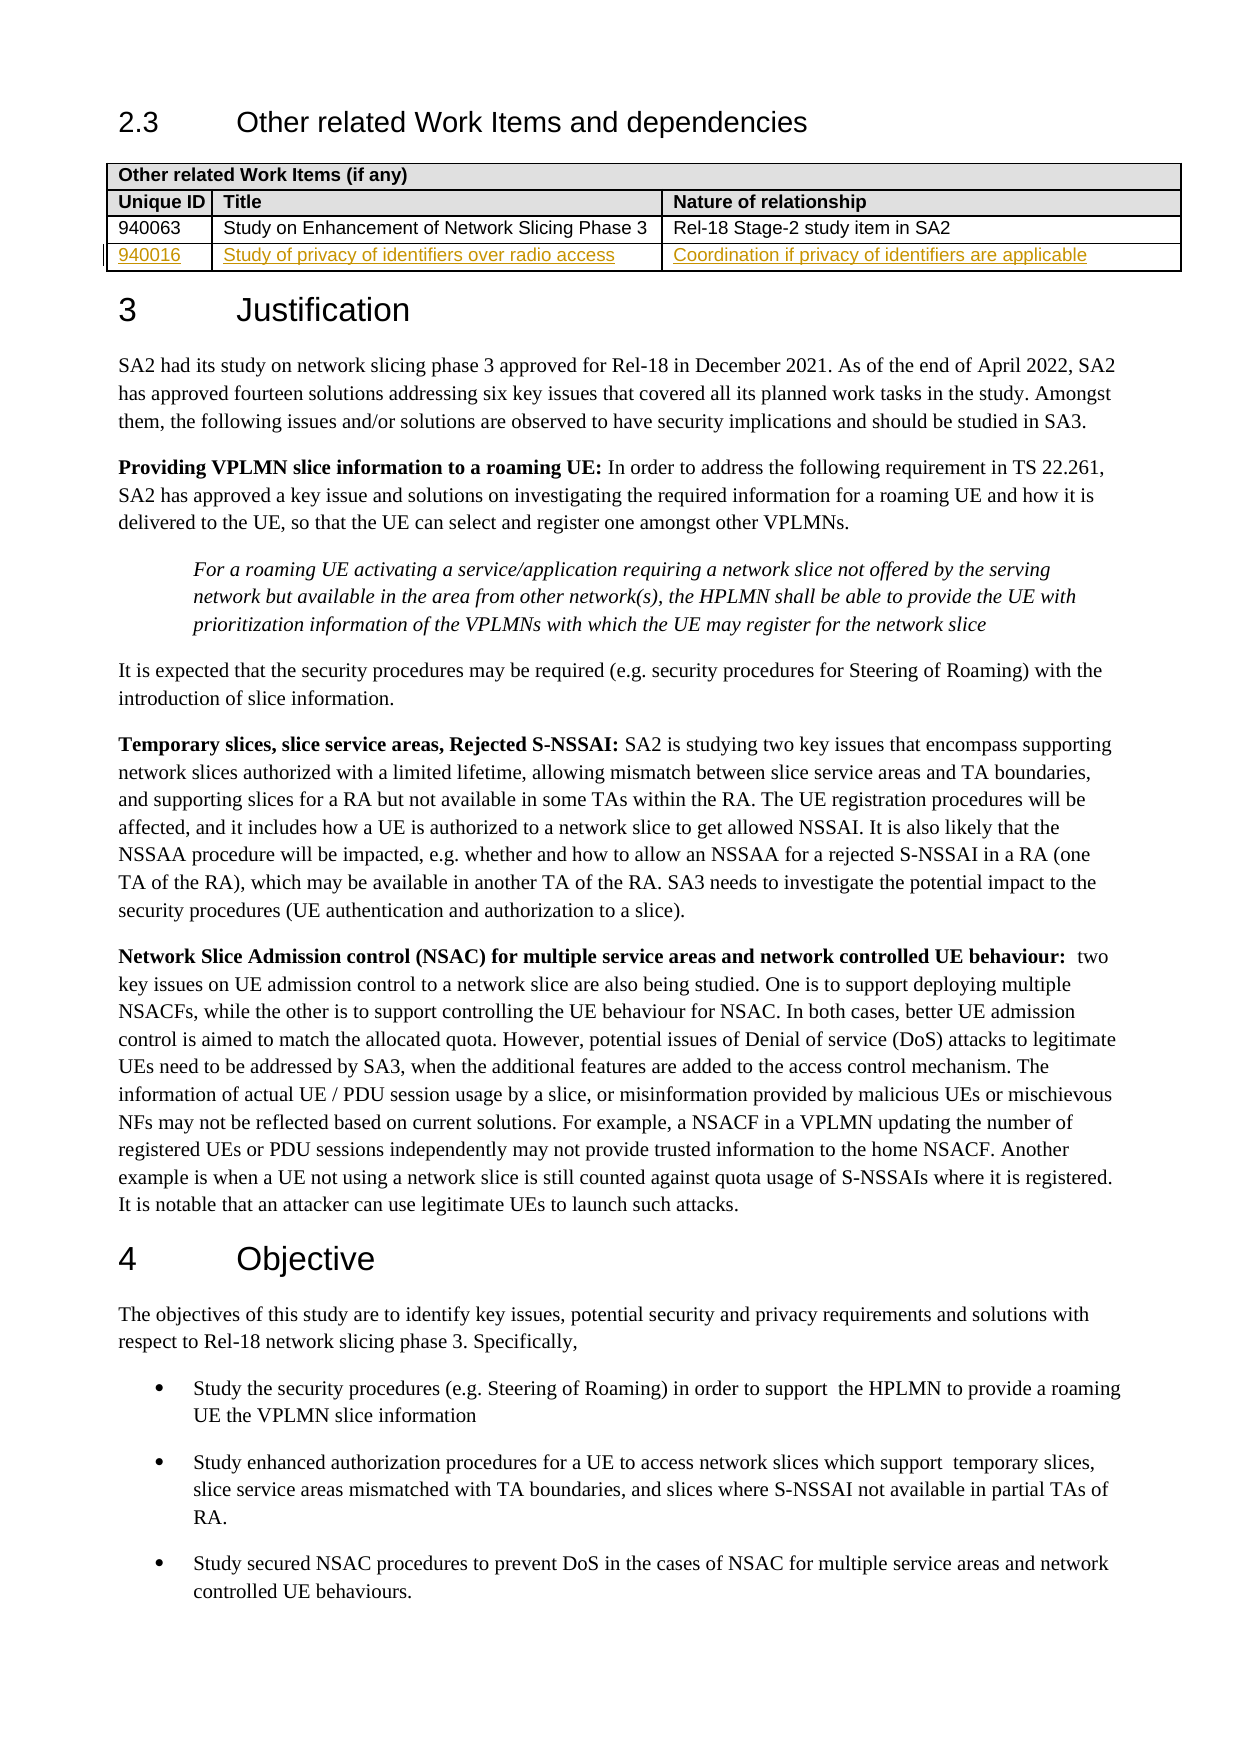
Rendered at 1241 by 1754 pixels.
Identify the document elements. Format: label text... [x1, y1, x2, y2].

text Providing VPLMN slice information to a roaming UE: In order to address the following requirement in TS 22.261, SA2 has approved a key issue and solutions on investigating the required information for a roaming UE and how it is delivered to the UE, so that the UE can select and register one amongst other VPLMNs. [118, 455, 1122, 534]
table_cell Rel-18 Stage-2 study item in SA2 [663, 217, 1180, 243]
table_cell Study on Enhancement of Network Slicing Phase 3 [213, 217, 661, 243]
table_header Other related Work Items (if any) [108, 164, 1180, 189]
list Study secured NSAC procedures to prevent DoS in the cases of NSAC for multiple service areas and network controlled UE behaviours. [156, 1551, 1122, 1603]
table_cell Nature of relationship [663, 191, 1180, 215]
text It is expected that the security procedures may be required (e.g. security procedures for Steering of Roaming) with the introduction of slice information. [118, 658, 1122, 710]
text SA2 had its study on network slicing phase 3 approved for Rel-18 in December 2021. As of the end of April 2022, SA2 has approved fourteen solutions addressing six key issues that covered all its planned work tasks in the study. Amongst them, the following issues and/or solutions are observed to have security implications and should be studied in SA3. [118, 353, 1122, 433]
text For a roaming UE activating a service/application requiring a network slice not offered by the serving network but available in the area from other network(s), the HPLMN shall be able to provide the UE with prioritization information of the VPLMNs with which the UE may register for the network slice [193, 556, 1122, 636]
text Temporary slices, slice service areas, Rejected S-NSSAI: SA2 is studying two key issues that encompass supporting network slices authorized with a limited lifetime, allowing mismatch between slice service areas and TA boundaries, and supporting slices for a RA but not available in some TAs within the RA. The UE registration procedures will be affected, and it includes how a UE is authorized to a network slice to get allowed NSSAI. It is also likely that the NSSAA procedure will be impacted, e.g. whether and how to allow an NSSAA for a rejected S-NSSAI in a RA (one TA of the RA), which may be available in another TA of the RA. SA3 needs to investigate the potential impact to the security procedures (UE authentication and authorization to a slice). [118, 732, 1122, 922]
table_cell [213, 244, 661, 270]
subtitle 3 Justification [118, 290, 1122, 329]
text The objectives of this study are to identify key issues, potential security and privacy requirements and solutions with respect to Rel-18 network slicing phase 3. Specifically, [118, 1302, 1122, 1353]
table_cell 940063 [108, 217, 211, 243]
table_cell [663, 244, 1180, 270]
table_cell Title [213, 191, 661, 215]
list Study the security procedures (e.g. Steering of Roaming) in order to support the HPLMN to provide a roaming UE the VPLMN slice information [156, 1376, 1122, 1427]
table_cell [108, 244, 211, 270]
list Study enhanced authorization procedures for a UE to access network slices which support temporary slices, slice service areas mismatched with TA boundaries, and slices where S-NSSAI not available in partial TAs of RA. [156, 1449, 1122, 1529]
text Network Slice Admission control (NSAC) for multiple service areas and network controlled UE behaviour: two key issues on UE admission control to a network slice are also being studied. One is to support deploying multiple NSACFs, while the other is to support controlling the UE behaviour for NSAC. In both cases, better UE admission control is aimed to match the allocated quota. However, potential issues of Denial of service (DoS) attacks to legitimate UEs need to be addressed by SA3, when the additional features are added to the access control mechanism. The information of actual UE / PDU session usage by a slice, or misinformation provided by malicious UEs or mischievous NFs may not be reflected based on current solutions. For example, a NSACF in a VPLMN updating the number of registered UEs or PDU sessions independently may not provide trusted information to the home NSACF. Another example is when a UE not using a network slice is still counted against quota usage of S-NSSAIs where it is registered. It is notable that an attacker can use legitimate UEs to launch such attacks. [118, 944, 1122, 1216]
subtitle 2.3 Other related Work Items and dependencies [118, 105, 1122, 139]
table_cell Unique ID [108, 191, 211, 215]
subtitle 4 Objective [118, 1239, 1122, 1277]
